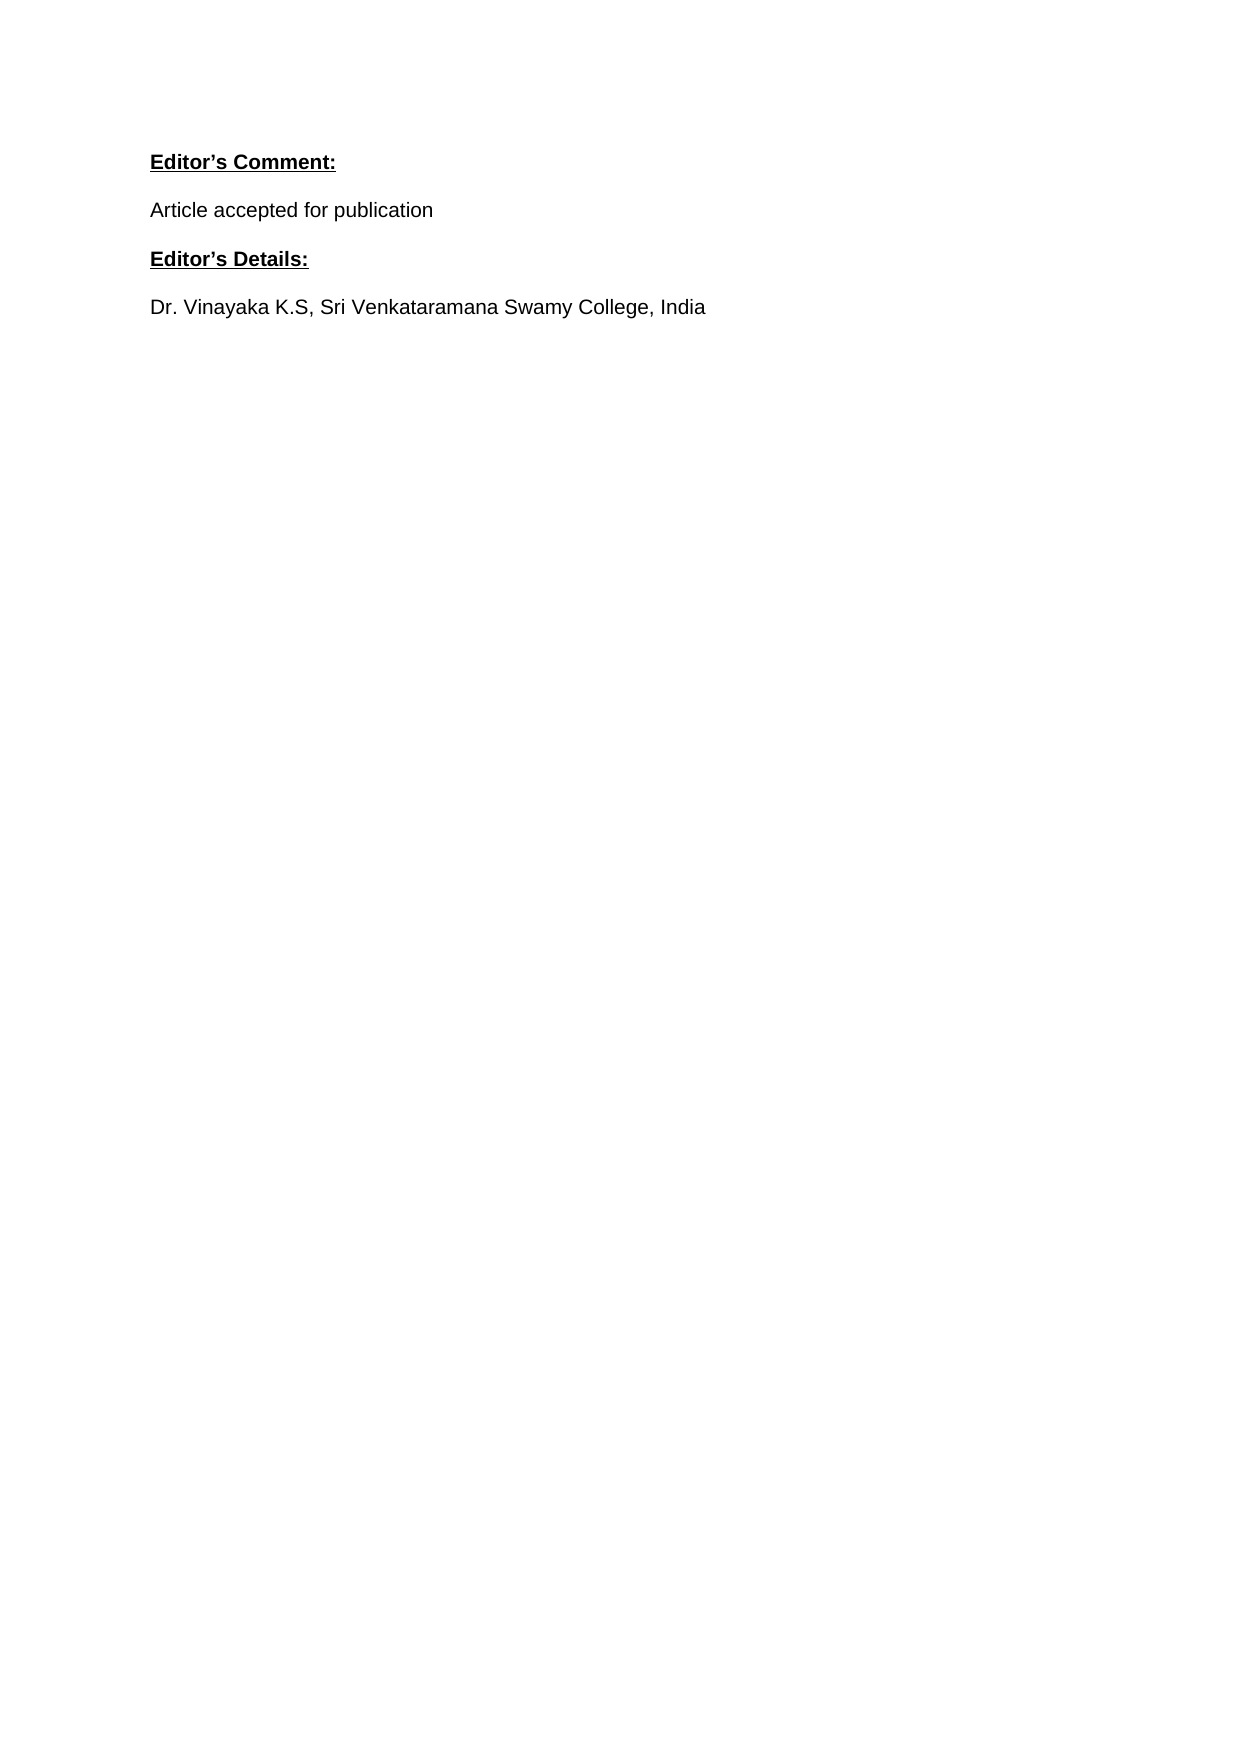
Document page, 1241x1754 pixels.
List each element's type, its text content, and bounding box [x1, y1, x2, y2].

text Editor’s Comment: [150, 150, 1090, 174]
text Editor’s Details: [150, 247, 1090, 271]
text Article accepted for publication [150, 198, 1090, 222]
text Dr. Vinayaka K.S, Sri Venkataramana Swamy College, India [150, 295, 1090, 319]
